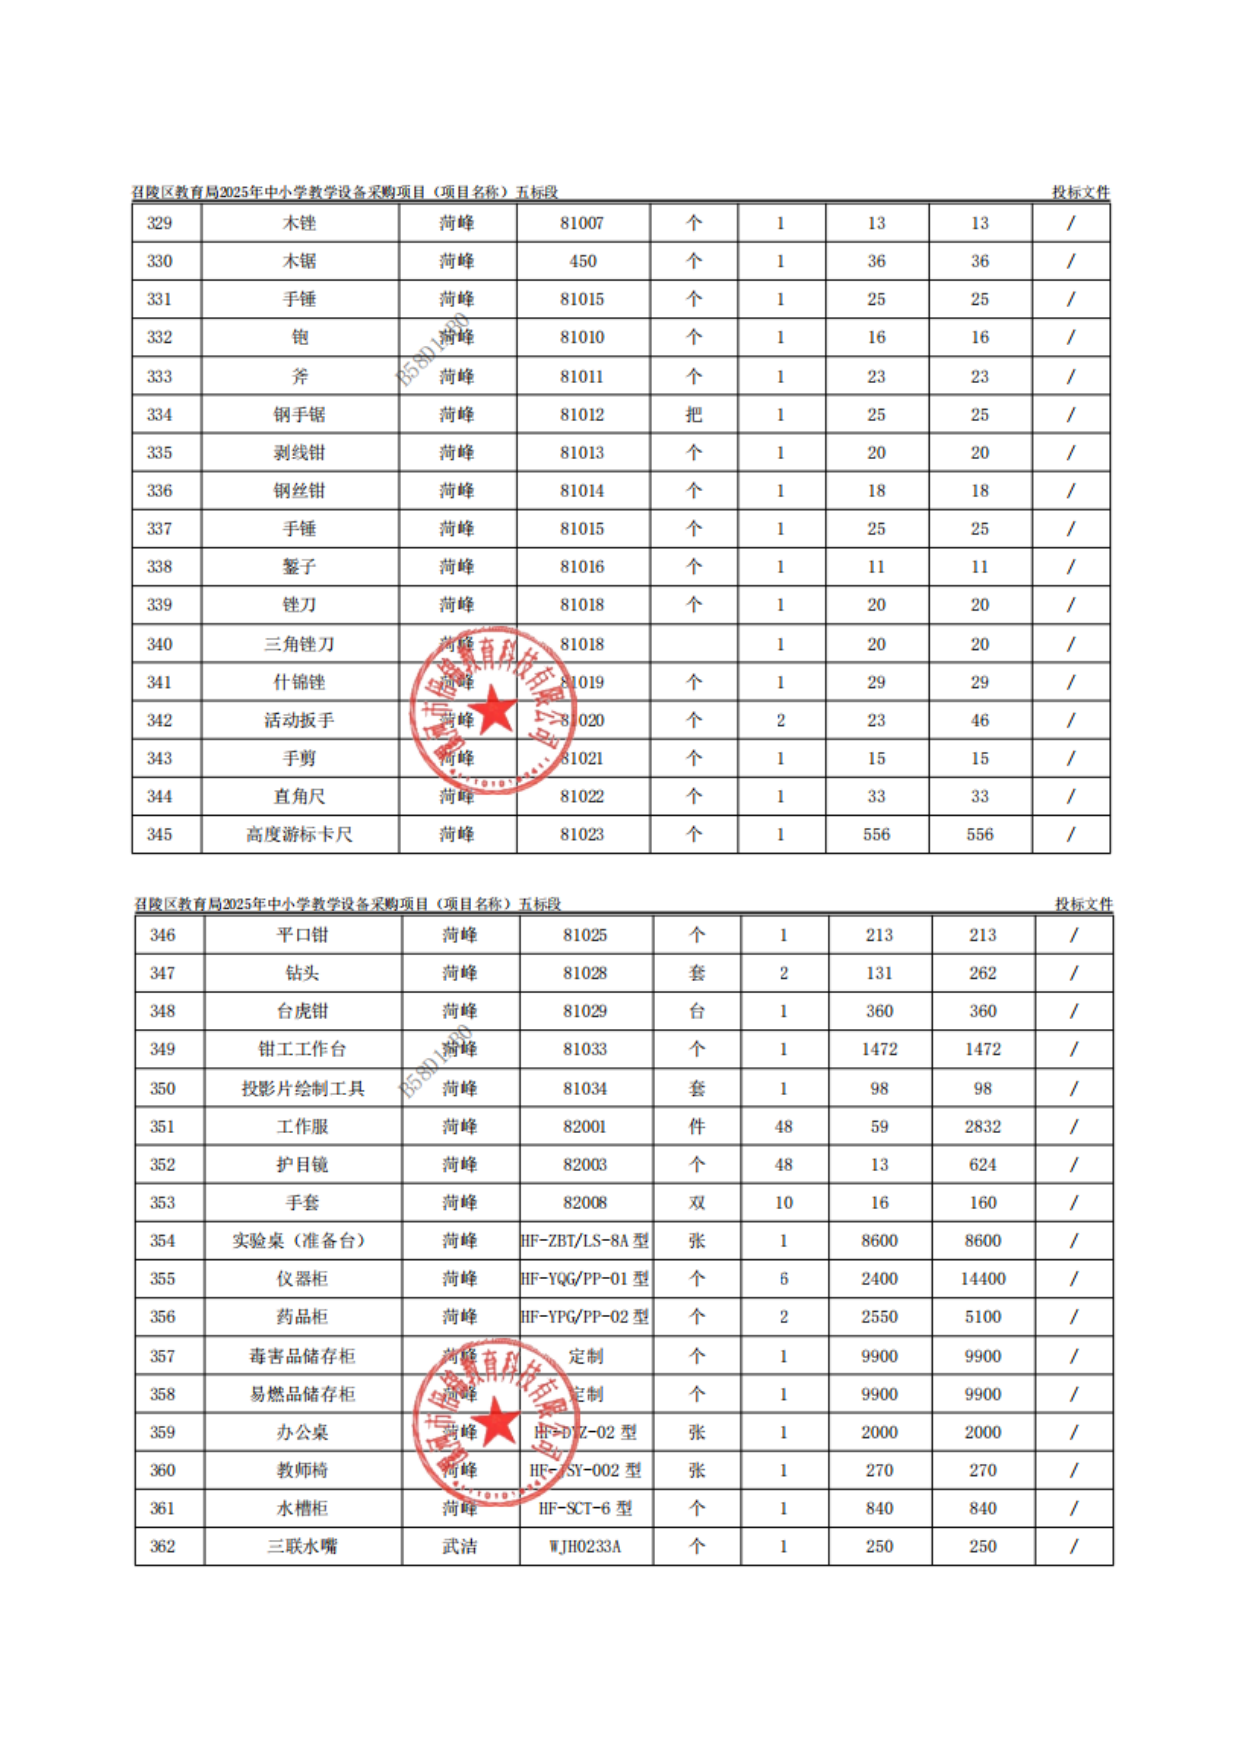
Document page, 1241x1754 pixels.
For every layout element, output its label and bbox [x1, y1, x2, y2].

picture [112, 162, 1128, 862]
picture [112, 877, 1128, 1574]
